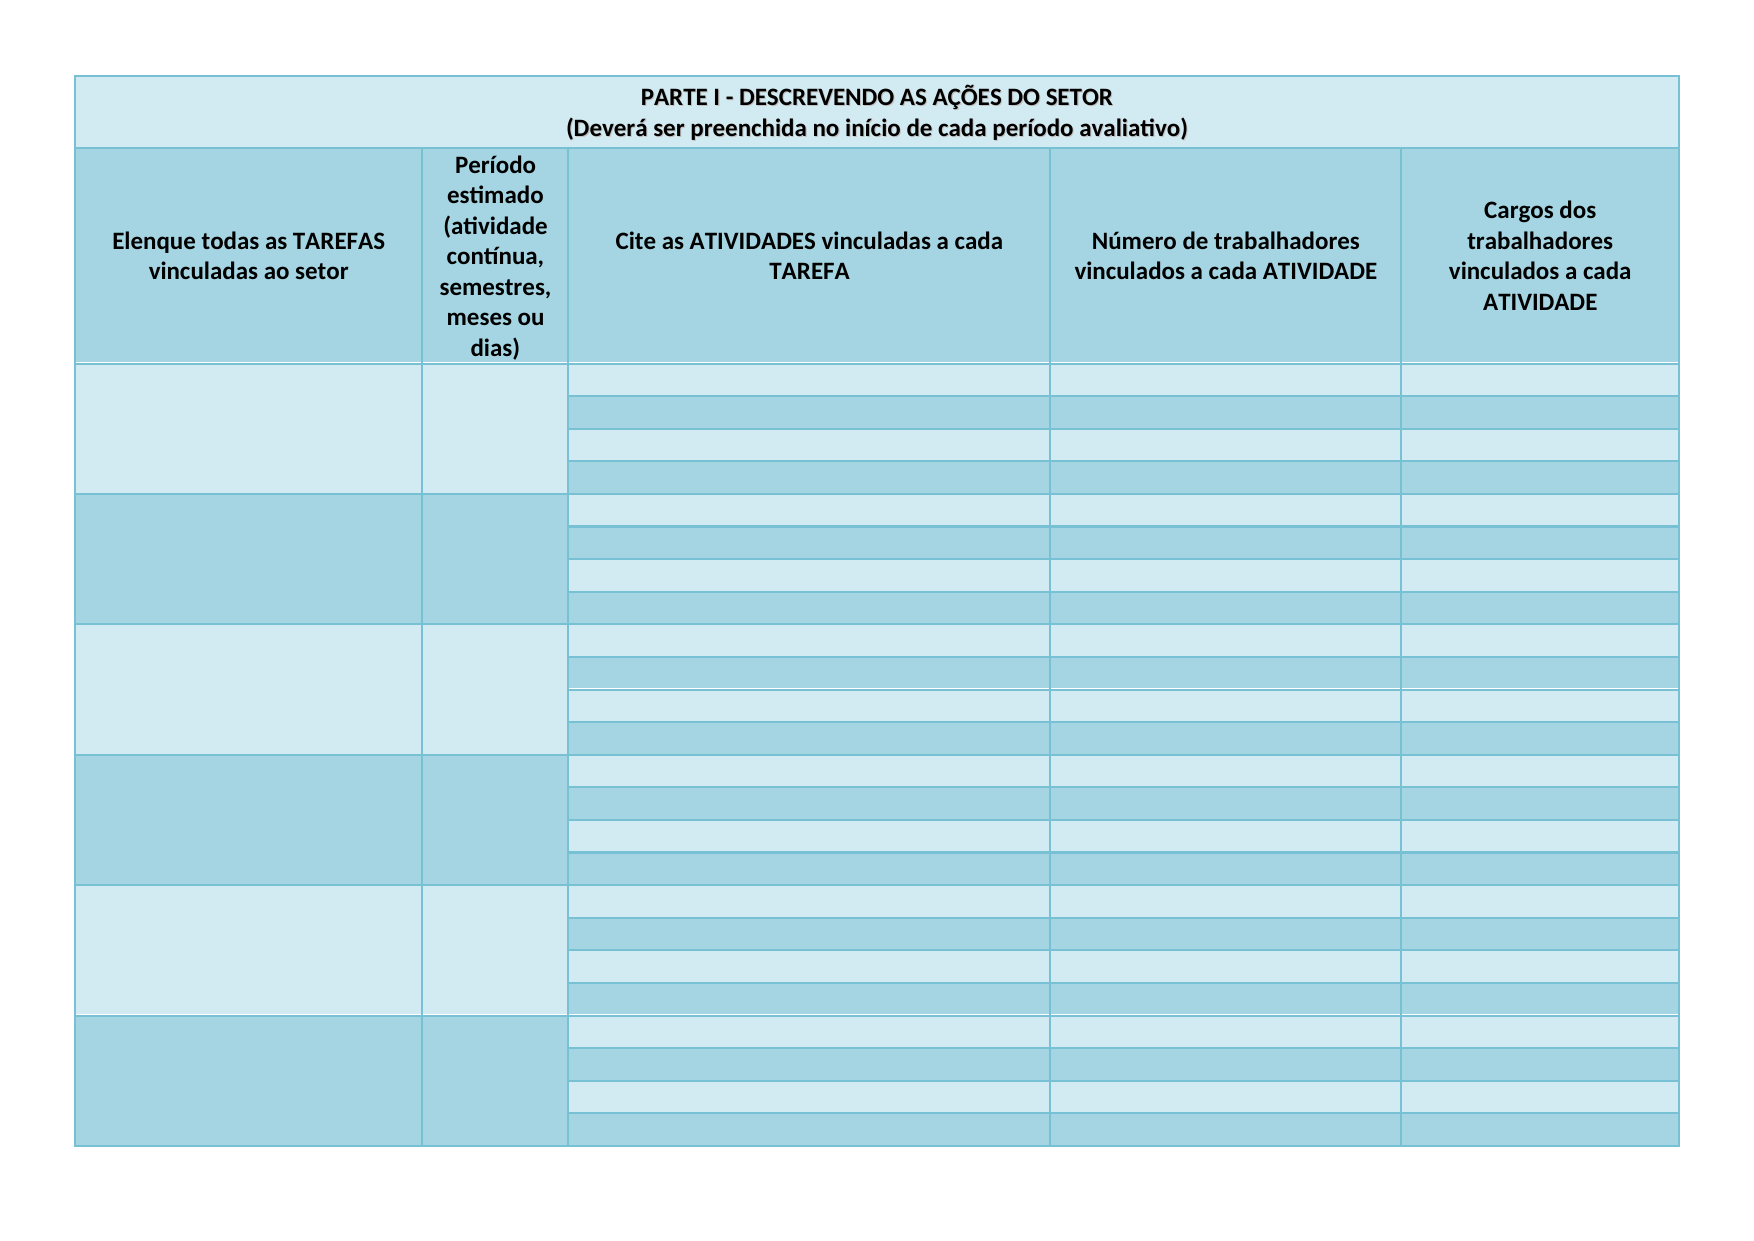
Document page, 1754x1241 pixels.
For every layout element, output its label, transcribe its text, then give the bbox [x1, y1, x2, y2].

table_cell [1051, 430, 1400, 460]
table_cell [569, 723, 1049, 754]
table_cell Cite as ATIVIDADES vinculadas a cada TAREFA [569, 149, 1049, 362]
table_cell [1402, 1017, 1678, 1047]
table_cell [1402, 951, 1678, 982]
table_cell [569, 625, 1049, 656]
table_cell Número de trabalhadores vinculados a cada ATIVIDADE [1051, 149, 1400, 362]
table_cell [569, 951, 1049, 982]
table_cell [569, 397, 1049, 428]
table_header PARTE I - DESCREVENDO AS AÇÕES DO SETOR (Deverá ser preenchida no início de cada período avaliativo) [76, 77, 1678, 147]
table_cell [1051, 788, 1400, 819]
table_cell [569, 1017, 1049, 1047]
table_cell [76, 756, 421, 884]
table_cell [569, 495, 1049, 525]
table_cell [1051, 951, 1400, 982]
table_cell [1402, 462, 1678, 493]
table_cell [569, 593, 1049, 623]
table_cell [1051, 984, 1400, 1014]
table_cell [569, 1114, 1049, 1145]
table_cell [1051, 495, 1400, 525]
table_cell [1051, 1017, 1400, 1047]
table_cell [1051, 658, 1400, 688]
table_cell [569, 658, 1049, 688]
table_cell [1402, 1114, 1678, 1145]
table_cell [1051, 821, 1400, 851]
table_cell [1402, 723, 1678, 754]
table_cell [1402, 886, 1678, 917]
table_cell [423, 1017, 567, 1145]
table_cell [1051, 1114, 1400, 1145]
table_cell [1402, 1082, 1678, 1112]
table_cell [1402, 495, 1678, 525]
table_cell [1051, 854, 1400, 884]
table_cell [1051, 365, 1400, 395]
table_cell [1051, 462, 1400, 493]
table_cell [569, 462, 1049, 493]
table_cell [1402, 756, 1678, 786]
table_cell [569, 919, 1049, 949]
table_cell [1402, 788, 1678, 819]
table_cell Cargos dos trabalhadores vinculados a cada ATIVIDADE [1402, 149, 1678, 362]
table_cell [423, 365, 567, 493]
table_cell [423, 625, 567, 754]
table_cell [569, 788, 1049, 819]
table_cell [569, 365, 1049, 395]
table_cell [1051, 919, 1400, 949]
table_cell [1402, 430, 1678, 460]
table_cell [1051, 691, 1400, 721]
table_cell [569, 691, 1049, 721]
table_cell [76, 886, 421, 1014]
table_cell [1402, 365, 1678, 395]
table_cell [1051, 723, 1400, 754]
table_cell [569, 430, 1049, 460]
table_cell Período estimado (atividade contínua, semestres, meses ou dias) [423, 149, 567, 362]
table_cell [1051, 560, 1400, 591]
table_cell [423, 495, 567, 623]
table_cell [1402, 691, 1678, 721]
table_cell [569, 886, 1049, 917]
table_cell [1402, 560, 1678, 591]
table_cell [76, 1017, 421, 1145]
table_cell Elenque todas as TAREFAS vinculadas ao setor [76, 149, 421, 362]
table_cell [1402, 984, 1678, 1014]
table_cell [1402, 854, 1678, 884]
table_cell [1402, 528, 1678, 558]
table_cell [1402, 397, 1678, 428]
table_cell [1051, 886, 1400, 917]
table_cell [569, 756, 1049, 786]
table_cell [1051, 756, 1400, 786]
table_cell [1402, 658, 1678, 688]
table_cell [423, 756, 567, 884]
table_cell [569, 528, 1049, 558]
table_cell [569, 1082, 1049, 1112]
table_cell [1051, 528, 1400, 558]
table_cell [1051, 625, 1400, 656]
table_cell [1051, 397, 1400, 428]
table_cell [569, 854, 1049, 884]
table_cell [1402, 1049, 1678, 1080]
table_cell [1051, 593, 1400, 623]
table_cell [1051, 1049, 1400, 1080]
table_cell [569, 984, 1049, 1014]
table_cell [76, 495, 421, 623]
table_cell [1402, 919, 1678, 949]
table_cell [569, 560, 1049, 591]
table_cell [1402, 625, 1678, 656]
table_cell [76, 625, 421, 754]
table_cell [1402, 593, 1678, 623]
table_cell [569, 821, 1049, 851]
table_cell [76, 365, 421, 493]
table_cell [569, 1049, 1049, 1080]
table_cell [1051, 1082, 1400, 1112]
table_cell [423, 886, 567, 1014]
table_cell [1402, 821, 1678, 851]
